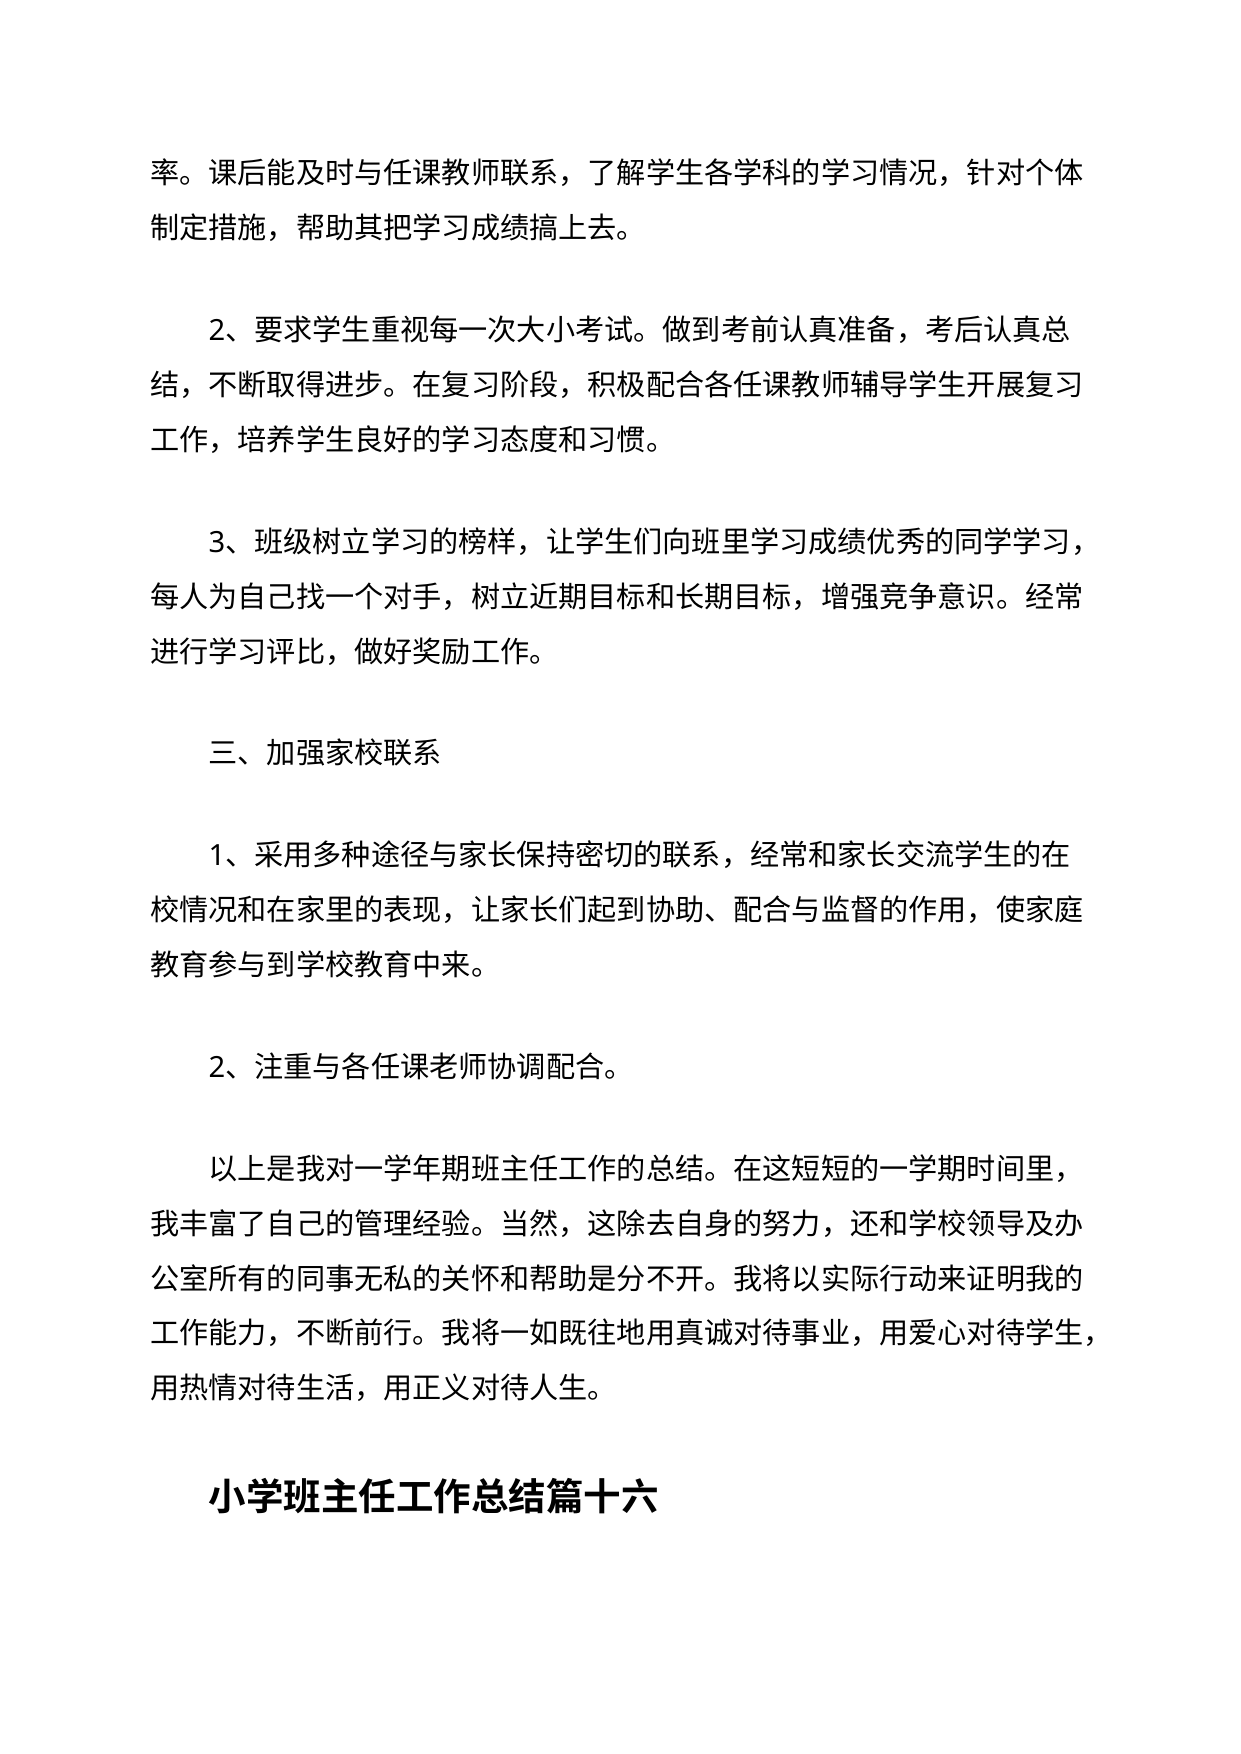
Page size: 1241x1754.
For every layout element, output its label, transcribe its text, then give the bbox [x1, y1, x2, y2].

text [150, 150, 1090, 247]
text 以上是我对一学年期班主任工作的总结。在这短短的一学期时间里，我丰富了自己的管理经验。当然，这除去自身的努力，还和学校领导及办公室所有的同事无私的关怀和帮助是分不开。我将以实际行动来证明我的工作能力，不断前行。我将一如既往地用真诚对待事业，用爱心对待学生，用热情对待生活，用正义对待人生。 [150, 1145, 1090, 1407]
text 2、要求学生重视每一次大小考试。做到考前认真准备，考后认真总结，不断取得进步。在复习阶段，积极配合各任课教师辅导学生开展复习工作，培养学生良好的学习态度和习惯。 [150, 307, 1090, 459]
text 三、加强家校联系 [150, 730, 1090, 772]
text 小学班主任工作总结篇十六 [150, 1467, 1090, 1521]
text 3、班级树立学习的榜样，让学生们向班里学习成绩优秀的同学学习，每人为自己找一个对手，树立近期目标和长期目标，增强竞争意识。经常进行学习评比，做好奖励工作。 [150, 518, 1090, 671]
text 1、采用多种途径与家长保持密切的联系，经常和家长交流学生的在校情况和在家里的表现，让家长们起到协助、配合与监督的作用，使家庭教育参与到学校教育中来。 [150, 832, 1090, 984]
text 2、注重与各任课老师协调配合。 [150, 1043, 1090, 1086]
